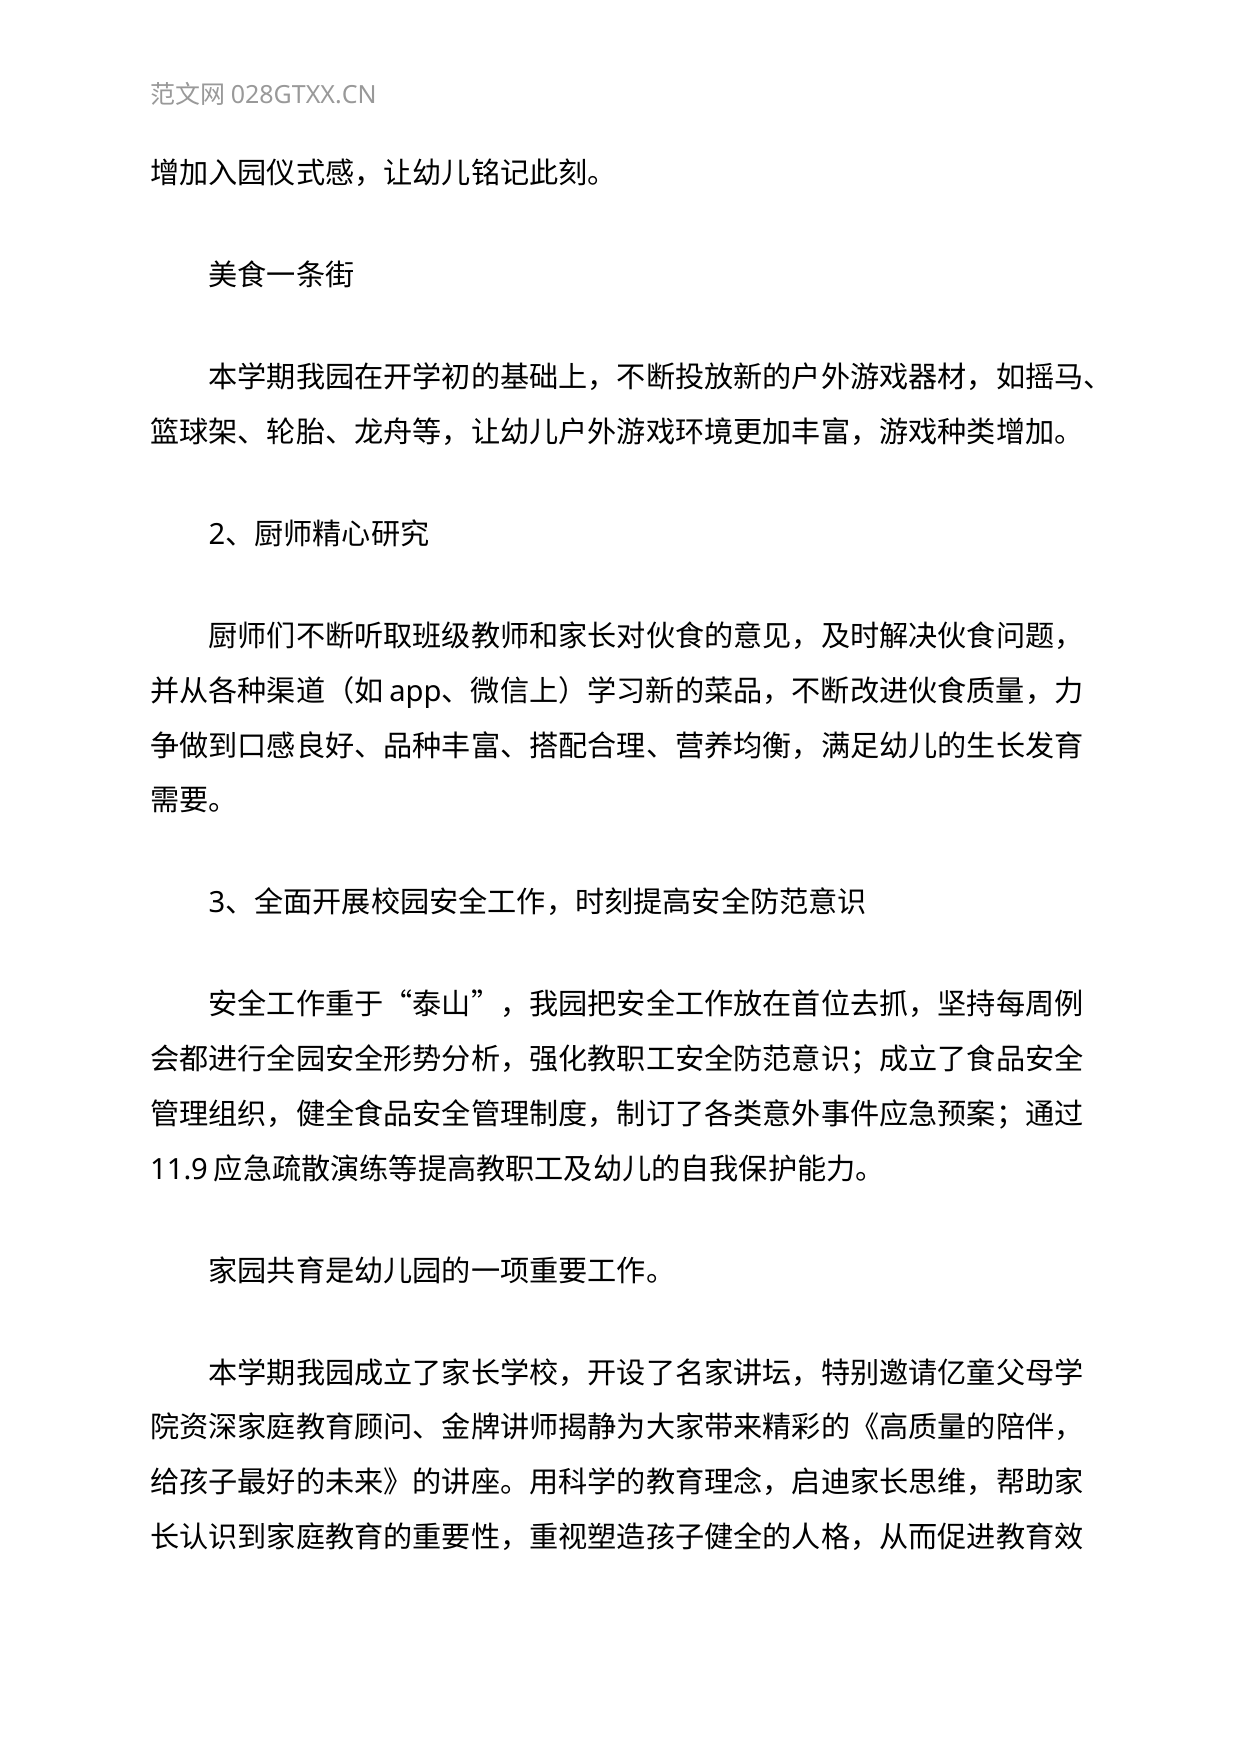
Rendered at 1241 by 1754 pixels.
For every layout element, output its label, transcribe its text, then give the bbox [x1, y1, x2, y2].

text 2、厨师精心研究 [150, 510, 1090, 553]
text 3、全面开展校园安全工作，时刻提高安全防范意识 [150, 879, 1090, 921]
text 厨师们不断听取班级教师和家长对伙食的意见，及时解决伙食问题，并从各种渠道（如app、微信上）学习新的菜品，不断改进伙食质量，力争做到口感良好、品种丰富、搭配合理、营养均衡，满足幼儿的生长发育需要。 [150, 612, 1090, 819]
text 本学期我园在开学初的基础上，不断投放新的户外游戏器材，如摇马、篮球架、轮胎、龙舟等，让幼儿户外游戏环境更加丰富，游戏种类增加。 [150, 353, 1090, 451]
text 家园共育是幼儿园的一项重要工作。 [150, 1247, 1090, 1290]
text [150, 1349, 1090, 1556]
text 安全工作重于“泰山”，我园把安全工作放在首位去抓，坚持每周例会都进行全园安全形势分析，强化教职工安全防范意识；成立了食品安全管理组织，健全食品安全管理制度，制订了各类意外事件应急预案；通过11.9应急疏散演练等提高教职工及幼儿的自我保护能力。 [150, 981, 1090, 1188]
text 美食一条街 [150, 252, 1090, 294]
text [150, 150, 1090, 192]
